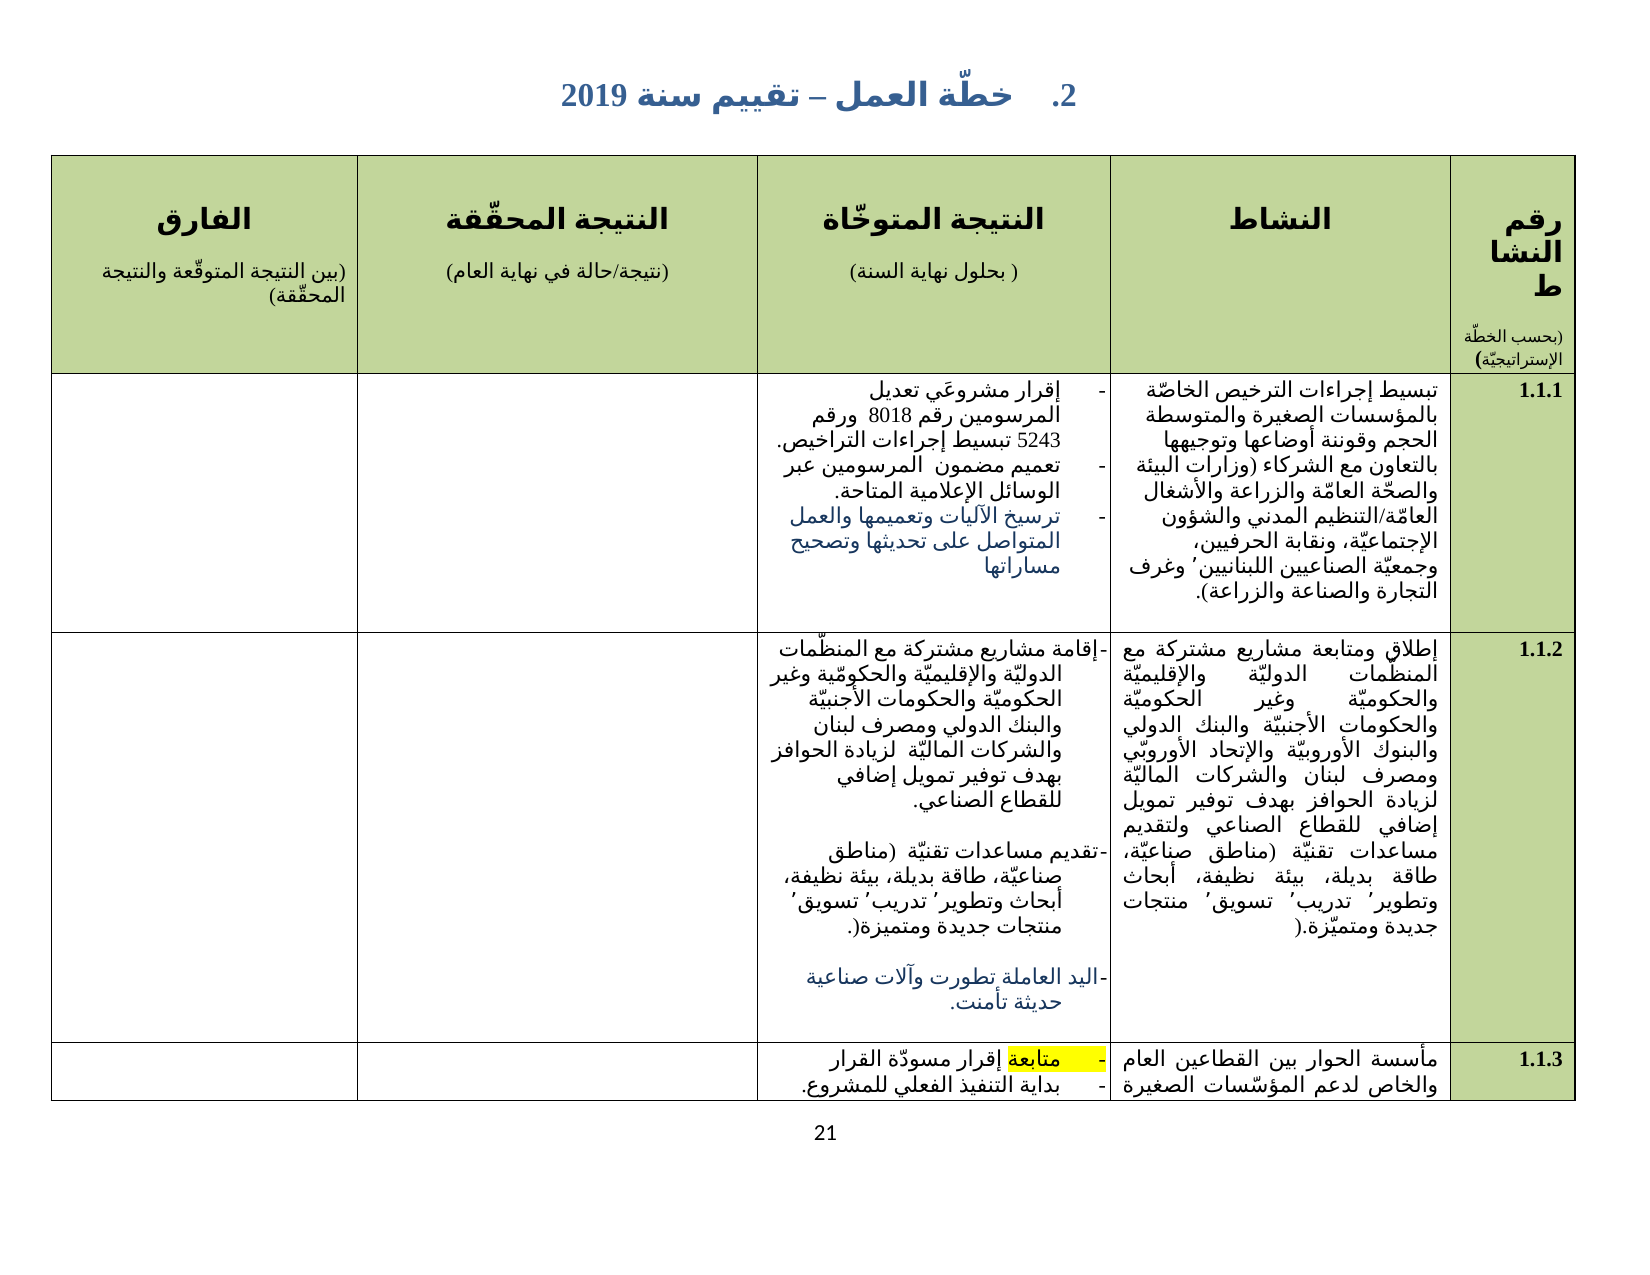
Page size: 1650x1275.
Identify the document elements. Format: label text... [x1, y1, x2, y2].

table_cell [358, 633, 757, 1042]
table_cell 1.1.2 [1451, 633, 1574, 1042]
table_cell [52, 1043, 357, 1100]
table_header الفارق (بين النتيجة المتوقّعة والنتيجة المحقّقة) [52, 156, 357, 373]
table_cell إقامة مشاريع مشتركة مع المنظّمات الدوليّة والإقليميّة والحكومّية وغير الحكوميّة والحكومات الأجنبيّة والبنك الدولي ومصرف لبنان والشركات الماليّة لزيادة الحوافز بهدف توفير تمويل إضافي للقطاع الصناعي. تقديم مساعدات تقنيّة (مناطق صناعيّة، طاقة بديلة، بيئة نظيفة، أبحاث وتطوير٬ تدريب٬ تسويق٬ منتجات جديدة ومتميزة(. اليد العاملة تطورت وآلات صناعية حديثة تأمنت. [758, 633, 1110, 1042]
table_header النتيجة المتوخّاة ( بحلول نهاية السنة) [758, 156, 1110, 373]
table_header رقم النشاط (بحسب الخطّة الإستراتيجيّة) [1451, 156, 1574, 373]
table_cell 1.1.1 [1451, 374, 1574, 632]
table_header النشاط [1111, 156, 1450, 373]
table_cell [358, 1043, 757, 1100]
table_cell [52, 633, 357, 1042]
table_cell [52, 374, 357, 632]
list خطّة العمل – تقييم سنة 2019 [75, 75, 1537, 113]
table_cell تبسيط إجراءات الترخيص الخاصّة بالمؤسسات الصغيرة والمتوسطة الحجم وقوننة أوضاعها وتوجيهها بالتعاون مع الشركاء (وزارات البيئة والصحّة العامّة والزراعة والأشغال العامّة/التنظيم المدني والشؤون الإجتماعيّة، ونقابة الحرفيين، وجمعيّة الصناعيين اللبنانيين٬ وغرف التجارة والصناعة والزراعة). [1111, 374, 1450, 632]
table_cell إطلاق ومتابعة مشاريع مشتركة مع المنظّمات الدوليّة والإقليميّة والحكوميّة وغير الحكوميّة والحكومات الأجنبيّة والبنك الدولي والبنوك الأوروبيّة والإتحاد الأوروبّي ومصرف لبنان والشركات الماليّة لزيادة الحوافز بهدف توفير تمويل إضافي للقطاع الصناعي ولتقديم مساعدات تقنيّة (مناطق صناعيّة، طاقة بديلة، بيئة نظيفة، أبحاث وتطوير٬ تدريب٬ تسويق٬ منتجات جديدة ومتميّزة.( [1111, 633, 1450, 1042]
table_cell 1.1.3 [1451, 1043, 1574, 1100]
table_cell متابعة إقرار مسودّة القرار بداية التنفيذ الفعلي للمشروع. إجتماعات لجنة الحوار لدعم القطاعات الصناعية الثلاث المستهدفة استكملت تقييم سنوي [758, 1043, 1110, 1100]
table_cell [358, 374, 757, 632]
table_header النتيجة المحقّقة (نتيجة/حالة في نهاية العام) [358, 156, 757, 373]
table_cell إقرار مشروعَي تعديل المرسومين رقم 8018 ورقم5243 تبسيط إجراءات التراخيص. تعميم مضمون المرسومين عبر الوسائل الإعلامية المتاحة. ترسيخ الآليات وتعميمها والعمل المتواصل على تحديثها وتصحيح مساراتها [758, 374, 1110, 632]
